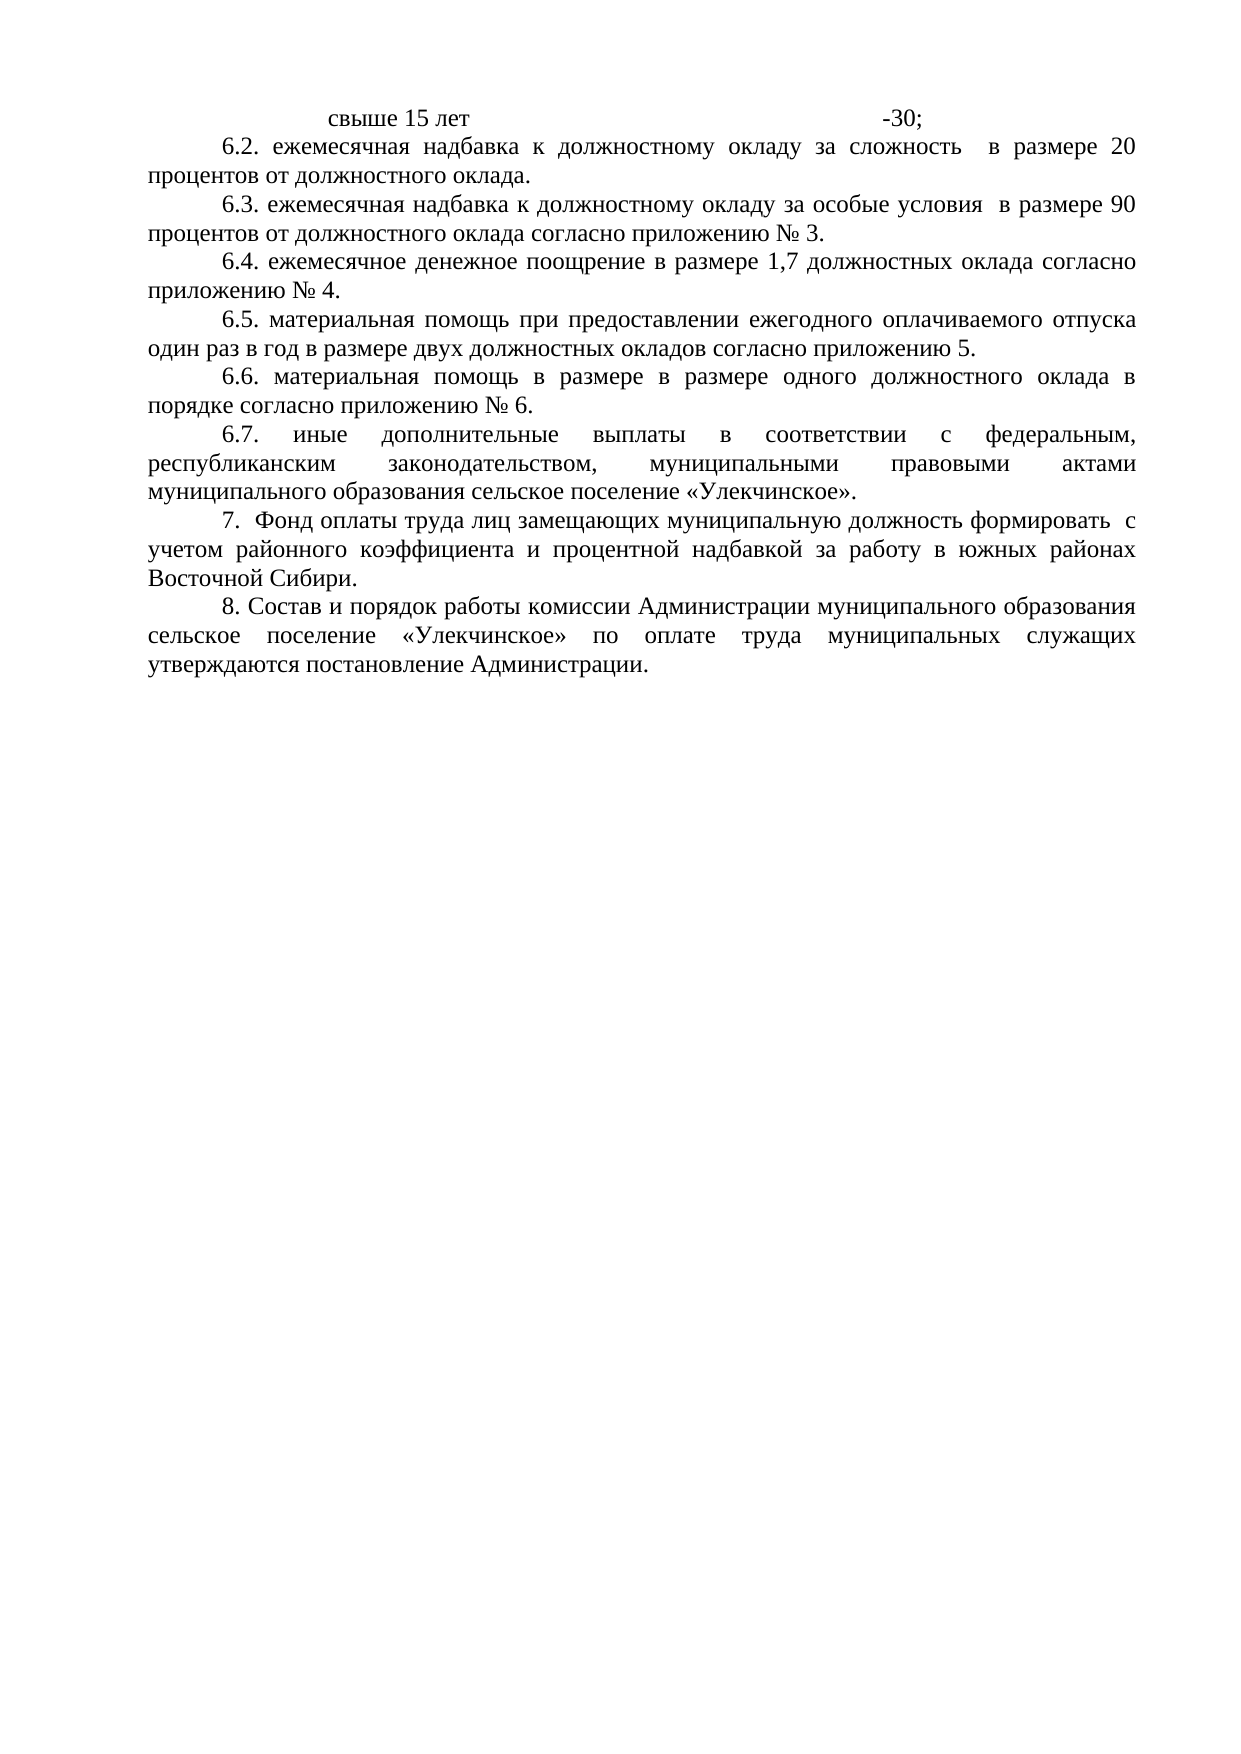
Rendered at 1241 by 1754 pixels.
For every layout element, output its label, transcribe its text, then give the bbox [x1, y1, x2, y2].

text 6.4. ежемесячное денежное поощрение в размере 1,7 должностных оклада согласно приложению № 4. [148, 246, 1137, 304]
text 8. Состав и порядок работы комиссии Администрации муниципального образования сельское поселение «Улекчинское» по оплате труда муниципальных служащих утверждаются постановление Администрации. [148, 591, 1137, 678]
text 6.5. материальная помощь при предоставлении ежегодного оплачиваемого отпуска один раз в год в размере двух должностных окладов согласно приложению 5. [148, 304, 1137, 361]
text 6.3. ежемесячная надбавка к должностному окладу за особые условия в размере 90 процентов от должностного оклада согласно приложению № 3. [148, 189, 1137, 246]
text 6.2. ежемесячная надбавка к должностному окладу за сложность в размере 20 процентов от должностного оклада. [148, 131, 1137, 189]
text 7. Фонд оплаты труда лиц замещающих муниципальную должность формировать с учетом районного коэффициента и процентной надбавкой за работу в южных районах Восточной Сибири. [148, 505, 1137, 591]
text 6.7. иные дополнительные выплаты в соответствии с федеральным, республиканским законодательством, муниципальными правовыми актами муниципального образования сельское поселение «Улекчинское». [148, 419, 1137, 505]
text свыше 15 лет -30; [221, 103, 1137, 131]
text 6.6. материальная помощь в размере в размере одного должностного оклада в порядке согласно приложению № 6. [148, 361, 1137, 419]
